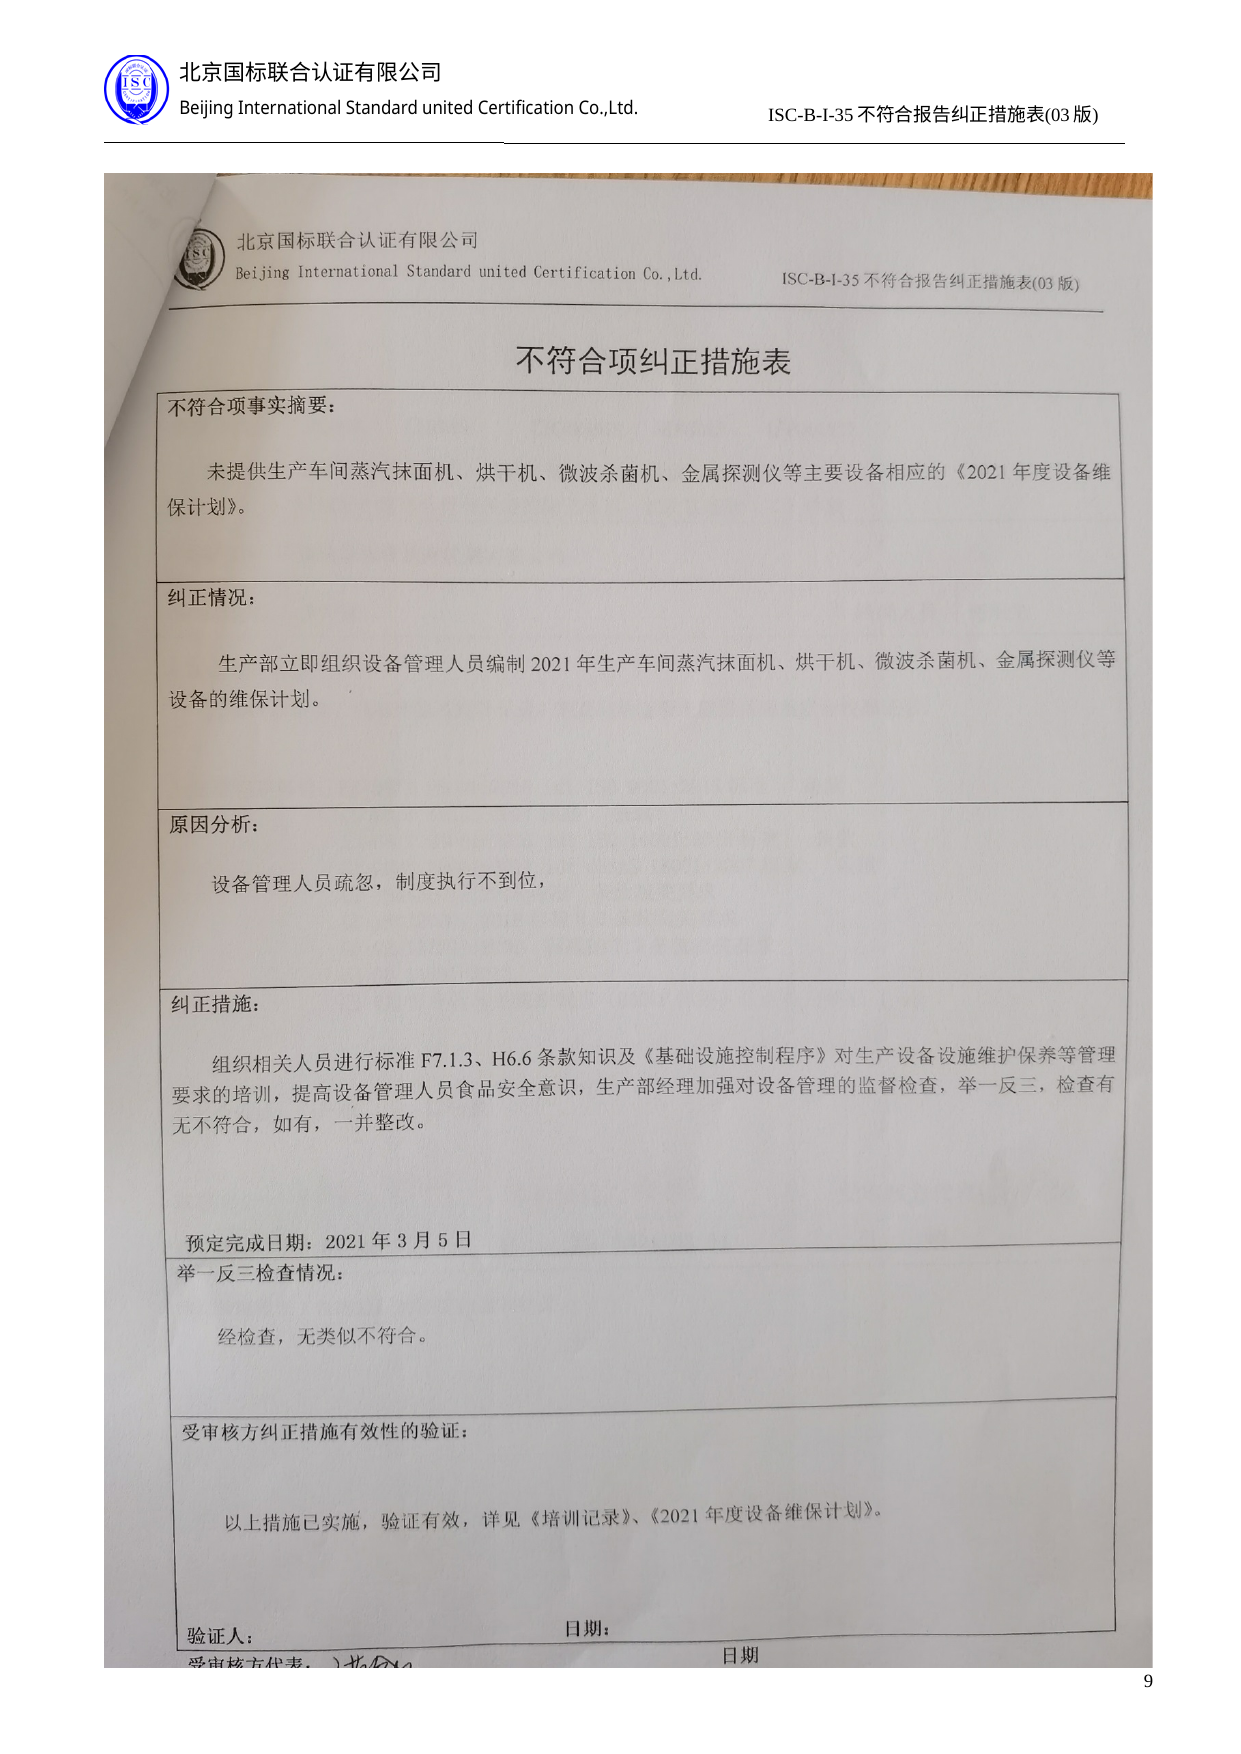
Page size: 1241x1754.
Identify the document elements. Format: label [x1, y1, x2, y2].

picture [104, 173, 1153, 1668]
picture [104, 55, 172, 124]
